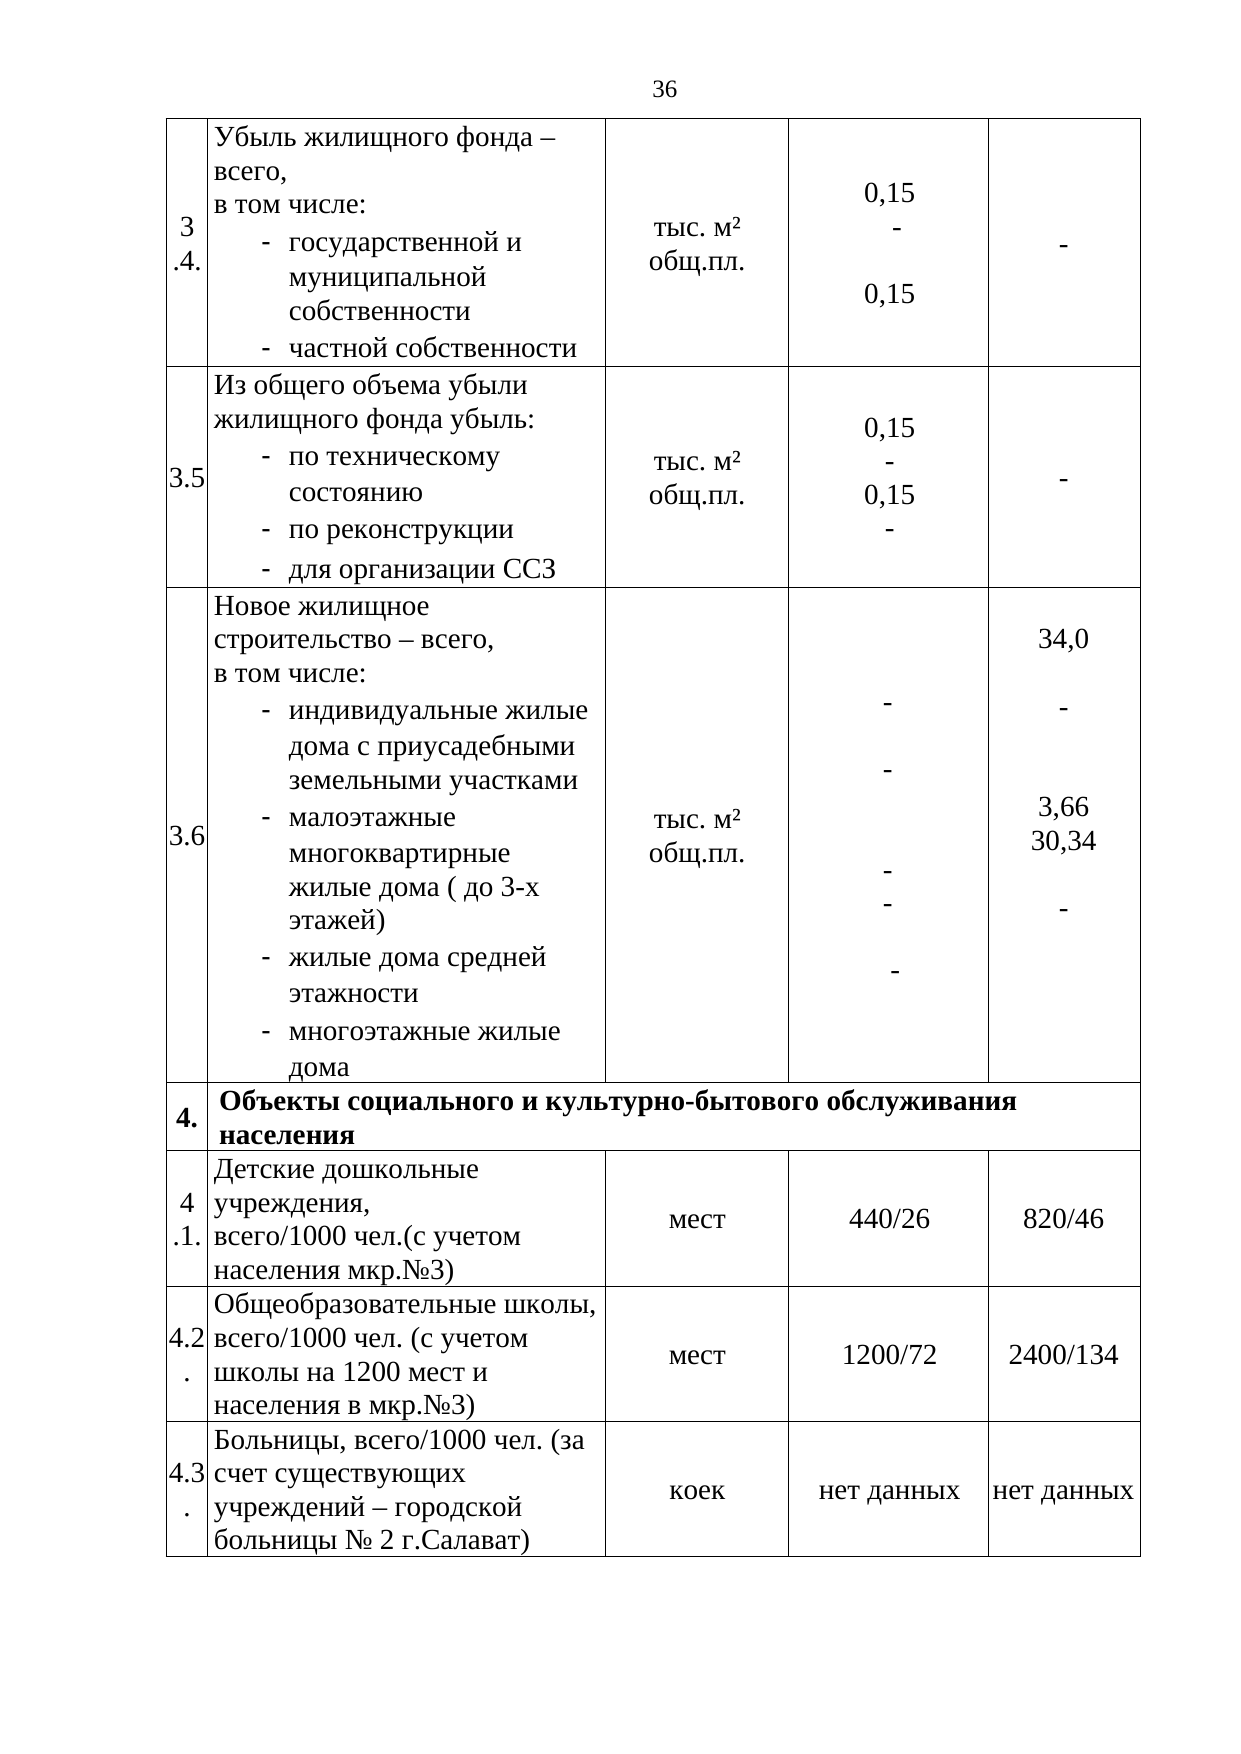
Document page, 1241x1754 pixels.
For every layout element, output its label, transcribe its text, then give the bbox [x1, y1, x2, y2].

table_cell коек [606, 1422, 788, 1556]
table_cell 4.1. [167, 1151, 207, 1286]
table_cell 3.5 [167, 367, 207, 587]
table_cell тыс. м² общ.пл. [606, 588, 788, 1082]
table_cell Больницы, всего/1000 чел. (за счет существующих учреждений – городской больницы № 2 г.Салават) [208, 1422, 605, 1556]
table_cell 4.3. [167, 1422, 207, 1556]
table_cell Из общего объема убыли жилищного фонда убыль: по техническому состоянию по реконструкции для организации ССЗ [208, 367, 605, 587]
table_cell Новое жилищное строительство – всего, в том числе: индивидуальные жилые дома с приусадебными земельными участками малоэтажные многоквартирные жилые дома ( до 3-х этажей) жилые дома средней этажности многоэтажные жилые дома [208, 588, 605, 1082]
table_cell 2400/134 [989, 1287, 1140, 1421]
table_cell 820/46 [989, 1151, 1140, 1286]
table_cell нет данных [989, 1422, 1140, 1556]
table_cell - - - - - [789, 588, 988, 1082]
table_cell 34,0 - 3,66 30,34 - [989, 588, 1140, 1082]
table_cell нет данных [789, 1422, 988, 1556]
table_cell Детские дошкольные учреждения, всего/1000 чел.(с учетом населения мкр.№3) [208, 1151, 605, 1286]
table_cell 4. [167, 1083, 207, 1150]
table_cell - [989, 119, 1140, 366]
table_cell тыс. м² общ.пл. [606, 119, 788, 366]
table_cell 0,15 - 0,15 - [789, 367, 988, 587]
table_cell 3.4. [167, 119, 207, 366]
table_cell 1200/72 [789, 1287, 988, 1421]
table_cell мест [606, 1287, 788, 1421]
table_cell 4.2. [167, 1287, 207, 1421]
table_cell 440/26 [789, 1151, 988, 1286]
table_cell - [989, 367, 1140, 587]
table_cell 0,15 - 0,15 [789, 119, 988, 366]
table_cell мест [606, 1151, 788, 1286]
table_cell Объекты социального и культурно-бытового обслуживания населения [208, 1083, 1140, 1150]
table_cell Убыль жилищного фонда – всего, в том числе: государственной и муниципальной собственности частной собственности [208, 119, 605, 366]
table_cell Общеобразовательные школы, всего/1000 чел. (с учетом школы на 1200 мест и населения в мкр.№3) [208, 1287, 605, 1421]
table_cell тыс. м² общ.пл. [606, 367, 788, 587]
table_cell 3.6 [167, 588, 207, 1082]
